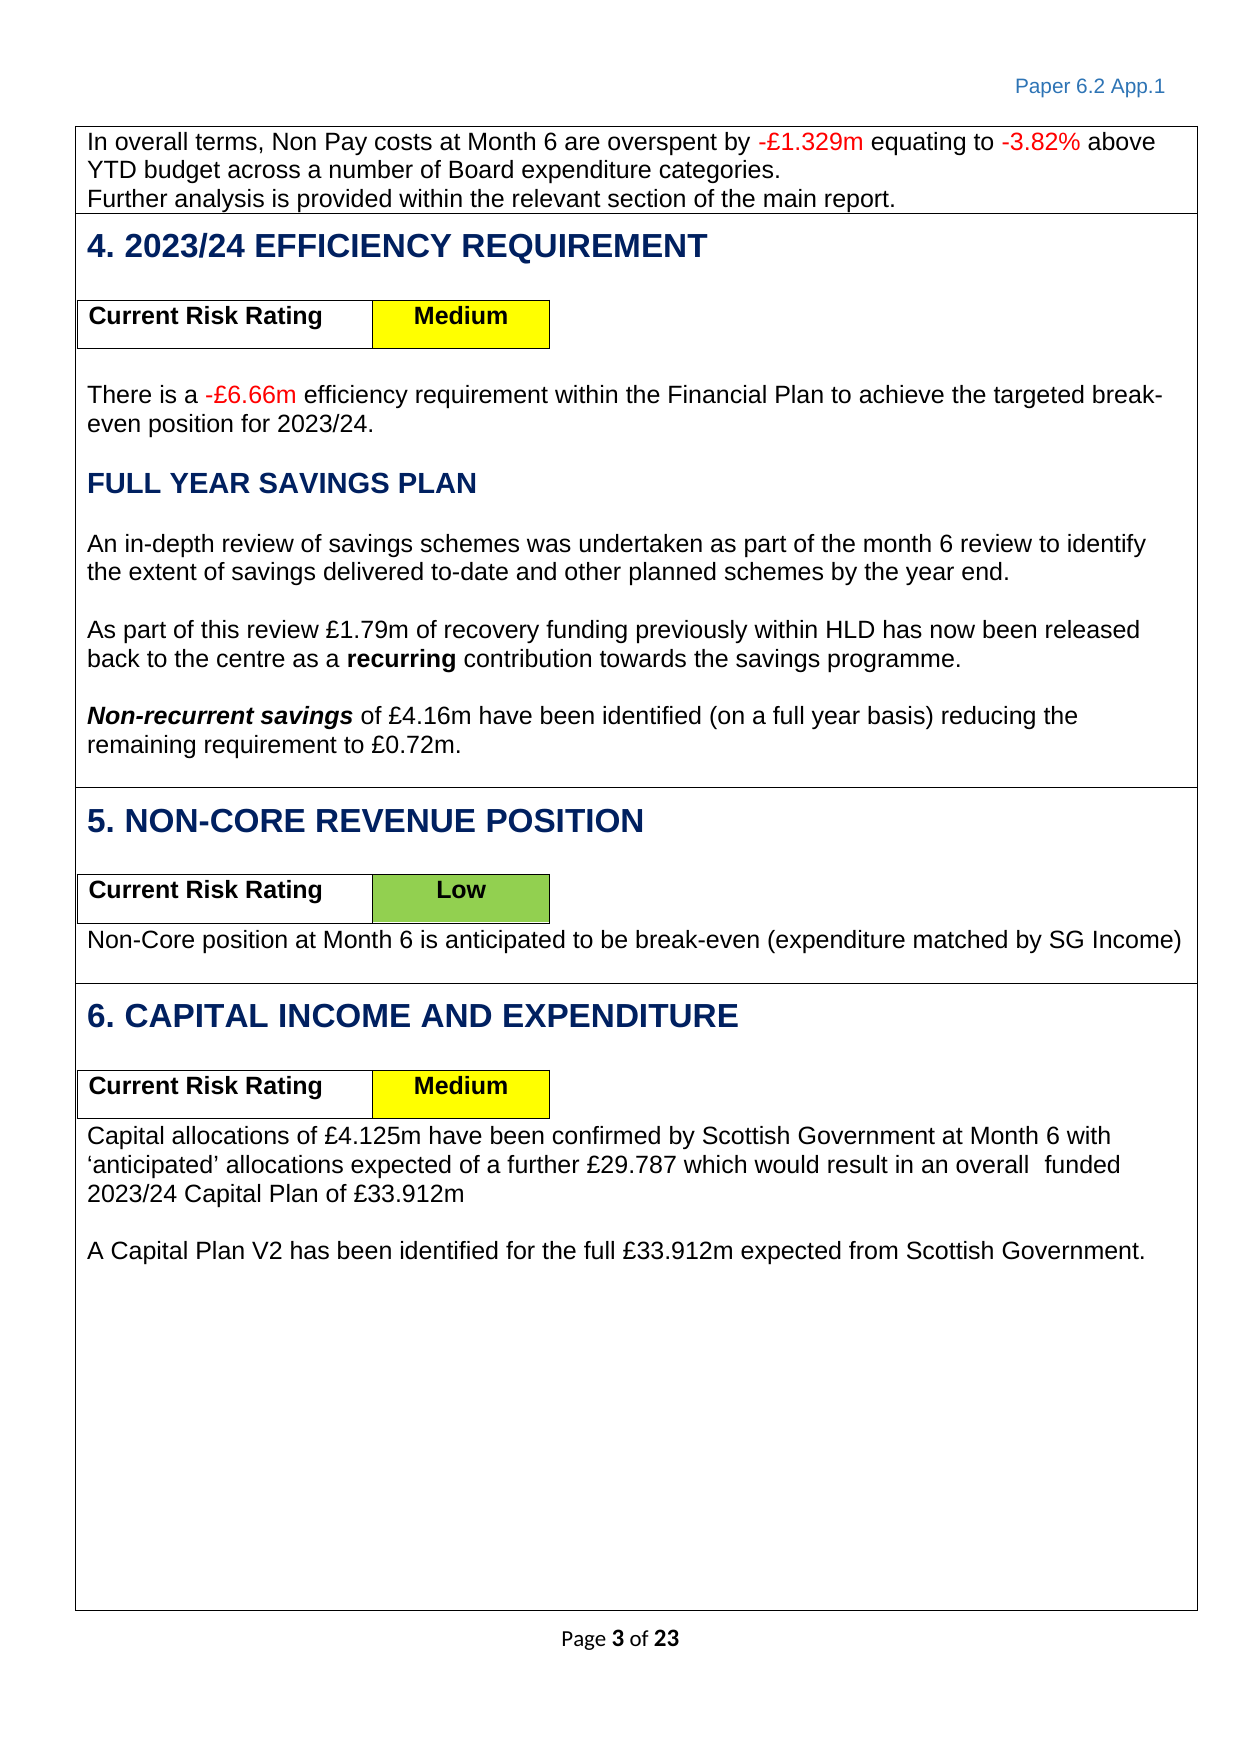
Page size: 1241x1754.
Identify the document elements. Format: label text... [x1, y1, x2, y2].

table_cell 2023/24 EFFICIENCY REQUIREMENT There is a -£6.66m efficiency requirement within the Financial Plan to achieve the targeted break-even position for 2023/24. FULL YEAR SAVINGS PLAN An in-depth review of savings schemes was undertaken as part of the month 6 review to identify the extent of savings delivered to-date and other planned schemes by the year end. As part of this review £1.79m of recovery funding previously within HLD has now been released back to the centre as a recurring contribution towards the savings programme. Non-recurrent savings of £4.16m have been identified (on a full year basis) reducing the remaining requirement to £0.72m. [76, 214, 1197, 787]
table_cell CAPITAL INCOME AND EXPENDITURE Capital allocations of £4.125m have been confirmed by Scottish Government at Month 6 with ‘anticipated’ allocations expected of a further £29.787 which would result in an overall funded 2023/24 Capital Plan of £33.912m A Capital Plan V2 has been identified for the full £33.912m expected from Scottish Government. [76, 984, 1197, 1610]
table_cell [76, 127, 1197, 213]
table_cell NON-CORE REVENUE POSITION Non-Core position at Month 6 is anticipated to be break-even (expenditure matched by SG Income) [76, 788, 1197, 983]
